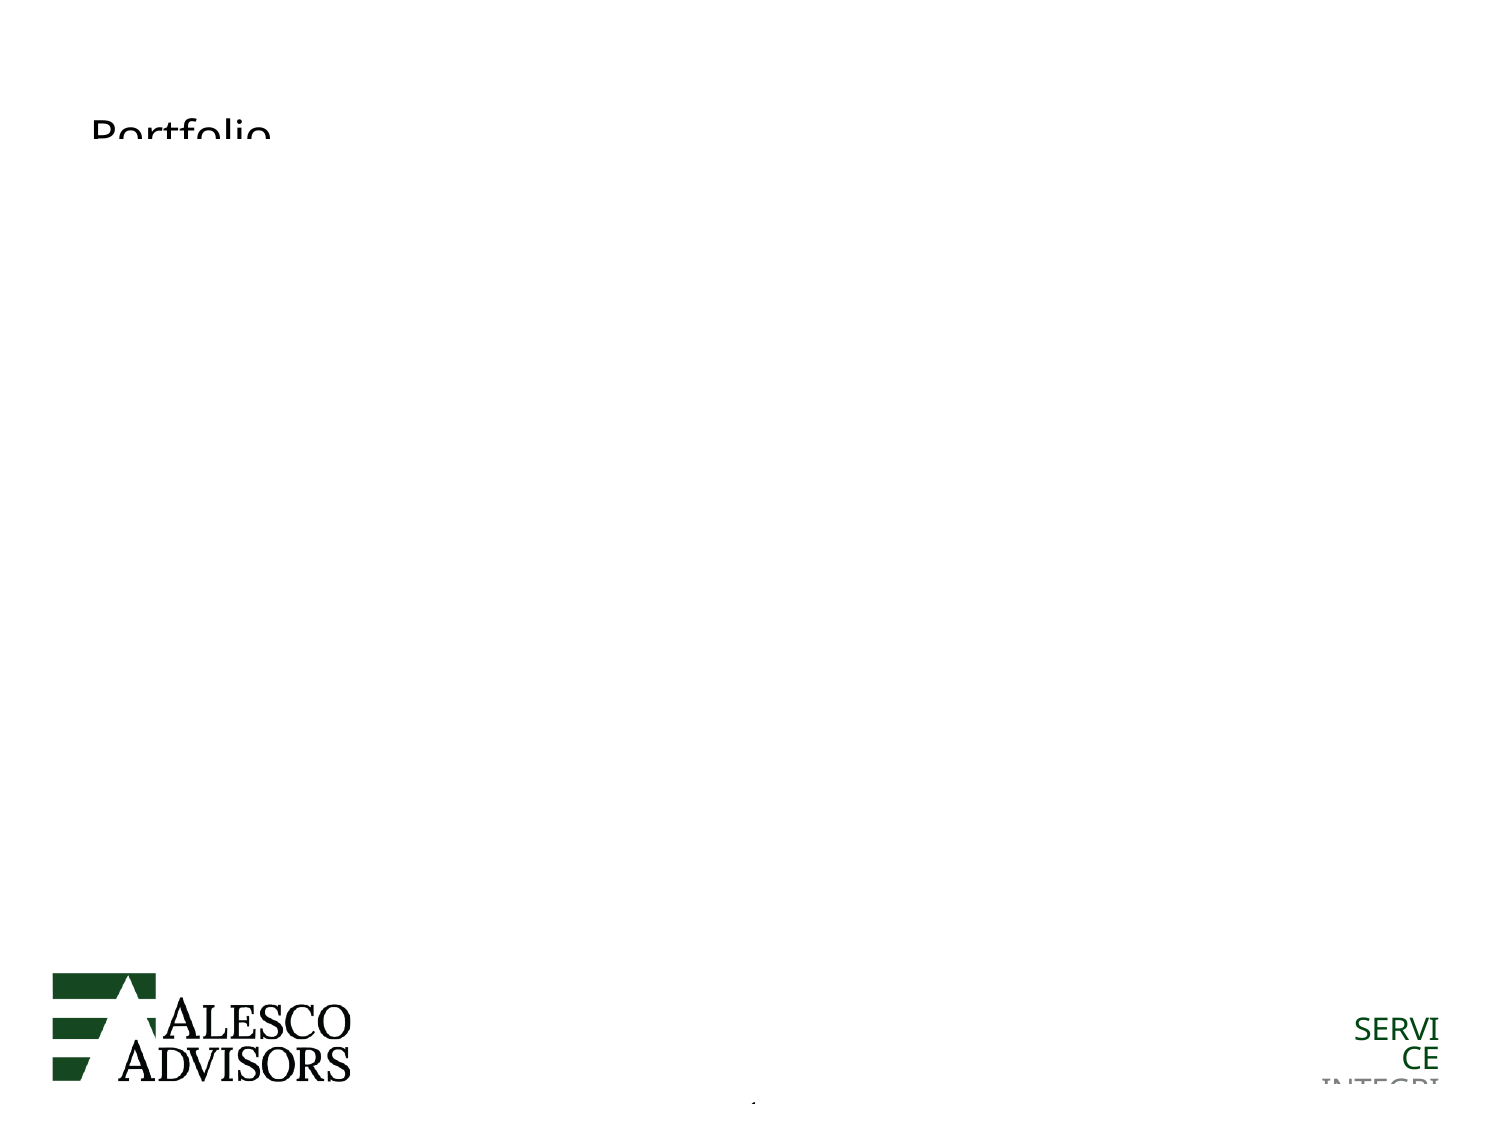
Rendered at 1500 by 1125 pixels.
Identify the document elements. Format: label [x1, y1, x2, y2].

picture [52, 973, 351, 1082]
